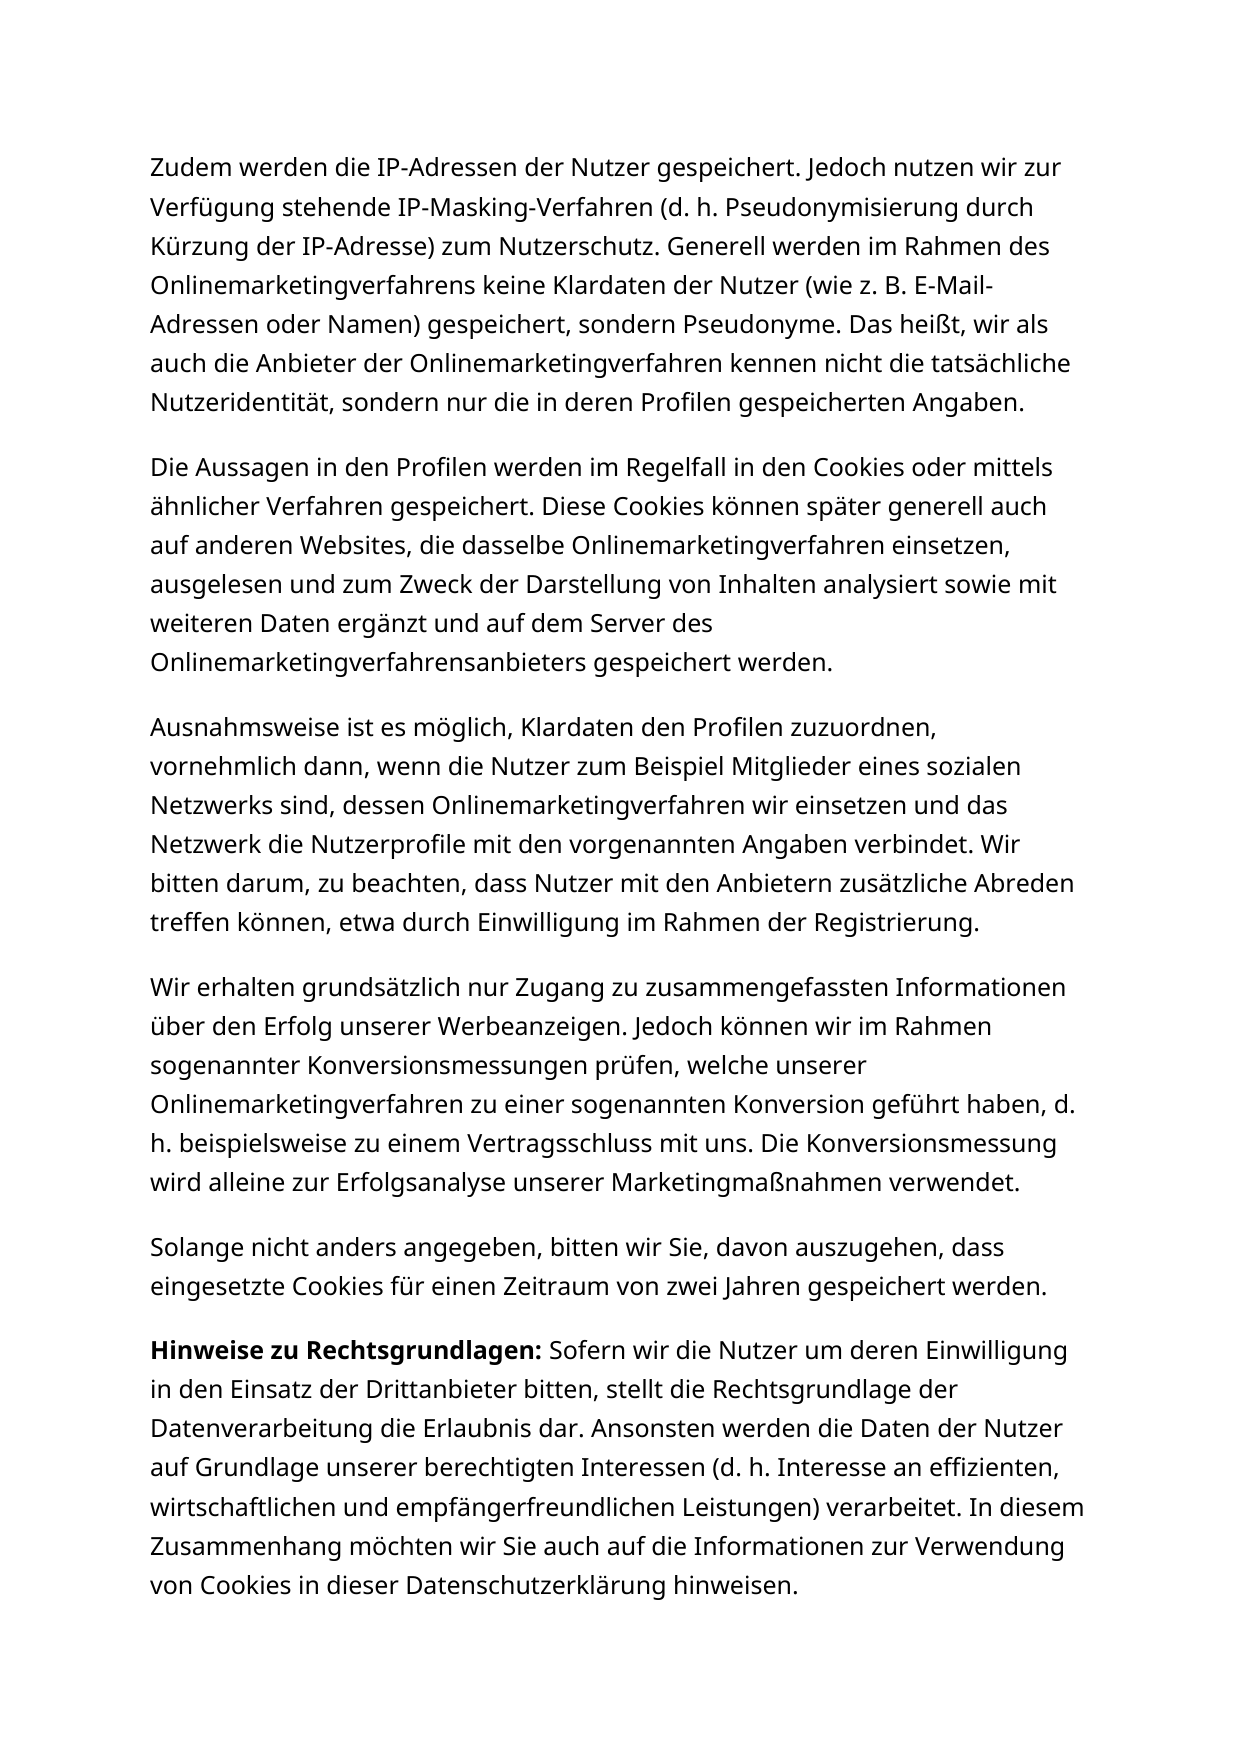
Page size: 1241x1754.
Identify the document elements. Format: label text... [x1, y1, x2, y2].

text Ausnahmsweise ist es möglich, Klardaten den Profilen zuzuordnen, vornehmlich dann, wenn die Nutzer zum Beispiel Mitglieder eines sozialen Netzwerks sind, dessen Onlinemarketingverfahren wir einsetzen und das Netzwerk die Nutzerprofile mit den vorgenannten Angaben verbindet. Wir bitten darum, zu beachten, dass Nutzer mit den Anbietern zusätzliche Abreden treffen können, etwa durch Einwilligung im Rahmen der Registrierung. [150, 709, 1090, 939]
text Hinweise zu Rechtsgrundlagen: Sofern wir die Nutzer um deren Einwilligung in den Einsatz der Drittanbieter bitten, stellt die Rechtsgrundlage der Datenverarbeitung die Erlaubnis dar. Ansonsten werden die Daten der Nutzer auf Grundlage unserer berechtigten Interessen (d. h. Interesse an effizienten, wirtschaftlichen und empfängerfreundlichen Leistungen) verarbeitet. In diesem Zusammenhang möchten wir Sie auch auf die Informationen zur Verwendung von Cookies in dieser Datenschutzerklärung hinweisen. [150, 1332, 1090, 1602]
text Solange nicht anders angegeben, bitten wir Sie, davon auszugehen, dass eingesetzte Cookies für einen Zeitraum von zwei Jahren gespeichert werden. [150, 1229, 1090, 1302]
text Wir erhalten grundsätzlich nur Zugang zu zusammengefassten Informationen über den Erfolg unserer Werbeanzeigen. Jedoch können wir im Rahmen sogenannter Konversionsmessungen prüfen, welche unserer Onlinemarketingverfahren zu einer sogenannten Konversion geführt haben, d. h. beispielsweise zu einem Vertragsschluss mit uns. Die Konversionsmessung wird alleine zur Erfolgsanalyse unserer Marketingmaßnahmen verwendet. [150, 969, 1090, 1199]
text Zudem werden die IP-Adressen der Nutzer gespeichert. Jedoch nutzen wir zur Verfügung stehende IP-Masking-Verfahren (d. h. Pseudonymisierung durch Kürzung der IP-Adresse) zum Nutzerschutz. Generell werden im Rahmen des Onlinemarketingverfahrens keine Klardaten der Nutzer (wie z. B. E-Mail-Adressen oder Namen) gespeichert, sondern Pseudonyme. Das heißt, wir als auch die Anbieter der Onlinemarketingverfahren kennen nicht die tatsächliche Nutzeridentität, sondern nur die in deren Profilen gespeicherten Angaben. [150, 150, 1090, 419]
text Die Aussagen in den Profilen werden im Regelfall in den Cookies oder mittels ähnlicher Verfahren gespeichert. Diese Cookies können später generell auch auf anderen Websites, die dasselbe Onlinemarketingverfahren einsetzen, ausgelesen und zum Zweck der Darstellung von Inhalten analysiert sowie mit weiteren Daten ergänzt und auf dem Server des Onlinemarketingverfahrensanbieters gespeichert werden. [150, 449, 1090, 679]
